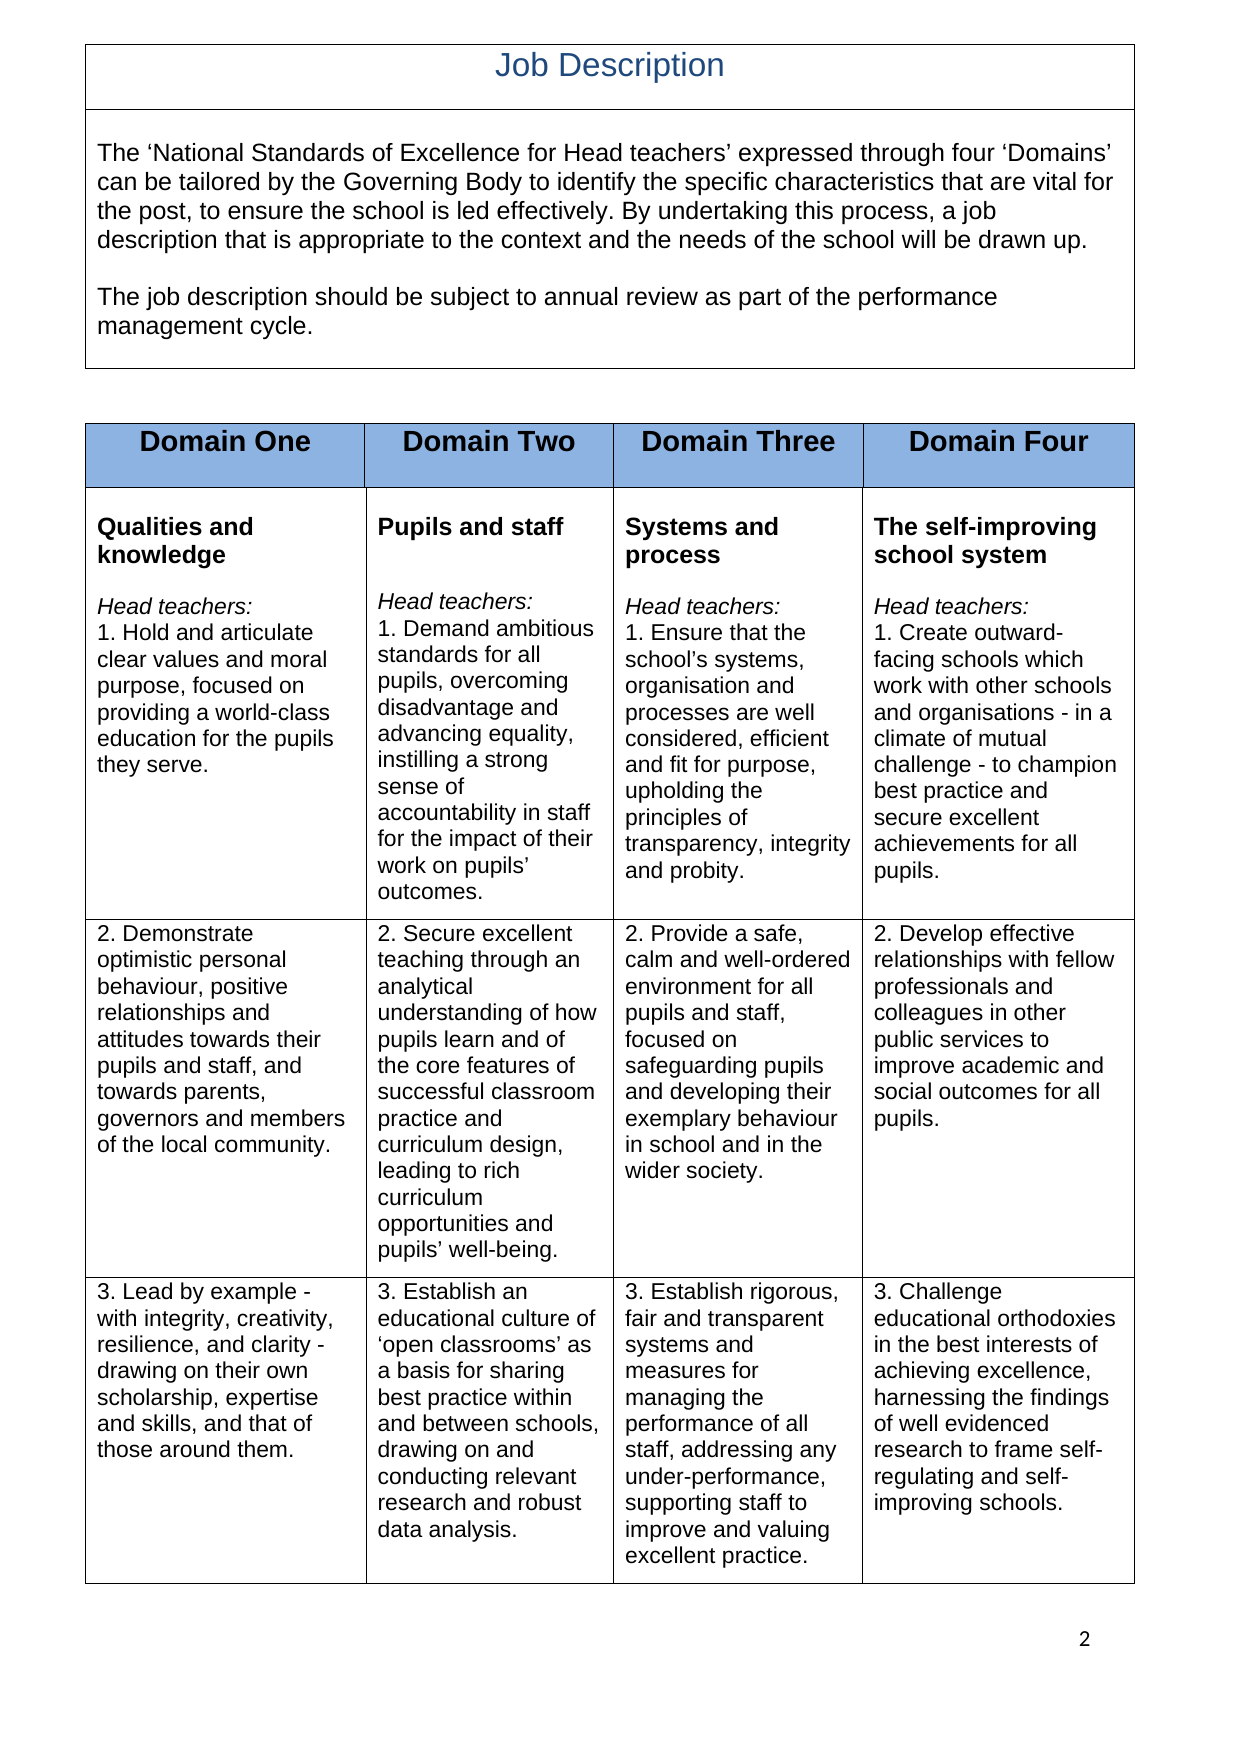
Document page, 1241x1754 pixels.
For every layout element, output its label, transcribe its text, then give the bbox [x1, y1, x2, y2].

table_cell 3. Establish rigorous, fair and transparent systems and measures for managing the performance of all staff, addressing any under-performance, supporting staff to improve and valuing excellent practice. [614, 1278, 862, 1583]
table_header Domain Three [614, 424, 863, 487]
table_cell 3. Lead by example - with integrity, creativity, resilience, and clarity - drawing on their own scholarship, expertise and skills, and that of those around them. [86, 1278, 366, 1583]
table_cell 2. Demonstrate optimistic personal behaviour, positive relationships and attitudes towards their pupils and staff, and towards parents, governors and members of the local community. [86, 920, 366, 1277]
table_header Domain One [86, 424, 364, 487]
table_cell 3. Establish an educational culture of ‘open classrooms’ as a basis for sharing best practice within and between schools, drawing on and conducting relevant research and robust data analysis. [367, 1278, 613, 1583]
table_cell Systems and process Head teachers: 1. Ensure that the school’s systems, organisation and processes are well considered, efficient and fit for purpose, upholding the principles of transparency, integrity and probity. [614, 488, 862, 919]
table_header Domain Two [365, 424, 613, 487]
table_cell 2. Secure excellent teaching through an analytical understanding of how pupils learn and of the core features of successful classroom practice and curriculum design, leading to rich curriculum opportunities and pupils’ well-being. [367, 920, 613, 1277]
table_header Job Description [86, 45, 1134, 108]
table_header Domain Four [864, 424, 1134, 487]
table_cell 3. Challenge educational orthodoxies in the best interests of achieving excellence, harnessing the findings of well evidenced research to frame self-regulating and self-improving schools. [863, 1278, 1134, 1583]
table_cell Qualities and knowledge Head teachers: 1. Hold and articulate clear values and moral purpose, focused on providing a world-class education for the pupils they serve. [86, 488, 366, 919]
table_cell 2. Provide a safe, calm and well-ordered environment for all pupils and staff, focused on safeguarding pupils and developing their exemplary behaviour in school and in the wider society. [614, 920, 862, 1277]
table_cell The self-improving school system Head teachers: 1. Create outward-facing schools which work with other schools and organisations - in a climate of mutual challenge - to champion best practice and secure excellent achievements for all pupils. [863, 488, 1134, 919]
table_cell Pupils and staff Head teachers: 1. Demand ambitious standards for all pupils, overcoming disadvantage and advancing equality, instilling a strong sense of accountability in staff for the impact of their work on pupils’ outcomes. [367, 488, 613, 919]
table_cell The ‘National Standards of Excellence for Head teachers’ expressed through four ‘Domains’ can be tailored by the Governing Body to identify the specific characteristics that are vital for the post, to ensure the school is led effectively. By undertaking this process, a job description that is appropriate to the context and the needs of the school will be drawn up. The job description should be subject to annual review as part of the performance management cycle. [86, 110, 1134, 368]
table_cell 2. Develop effective relationships with fellow professionals and colleagues in other public services to improve academic and social outcomes for all pupils. [863, 920, 1134, 1277]
